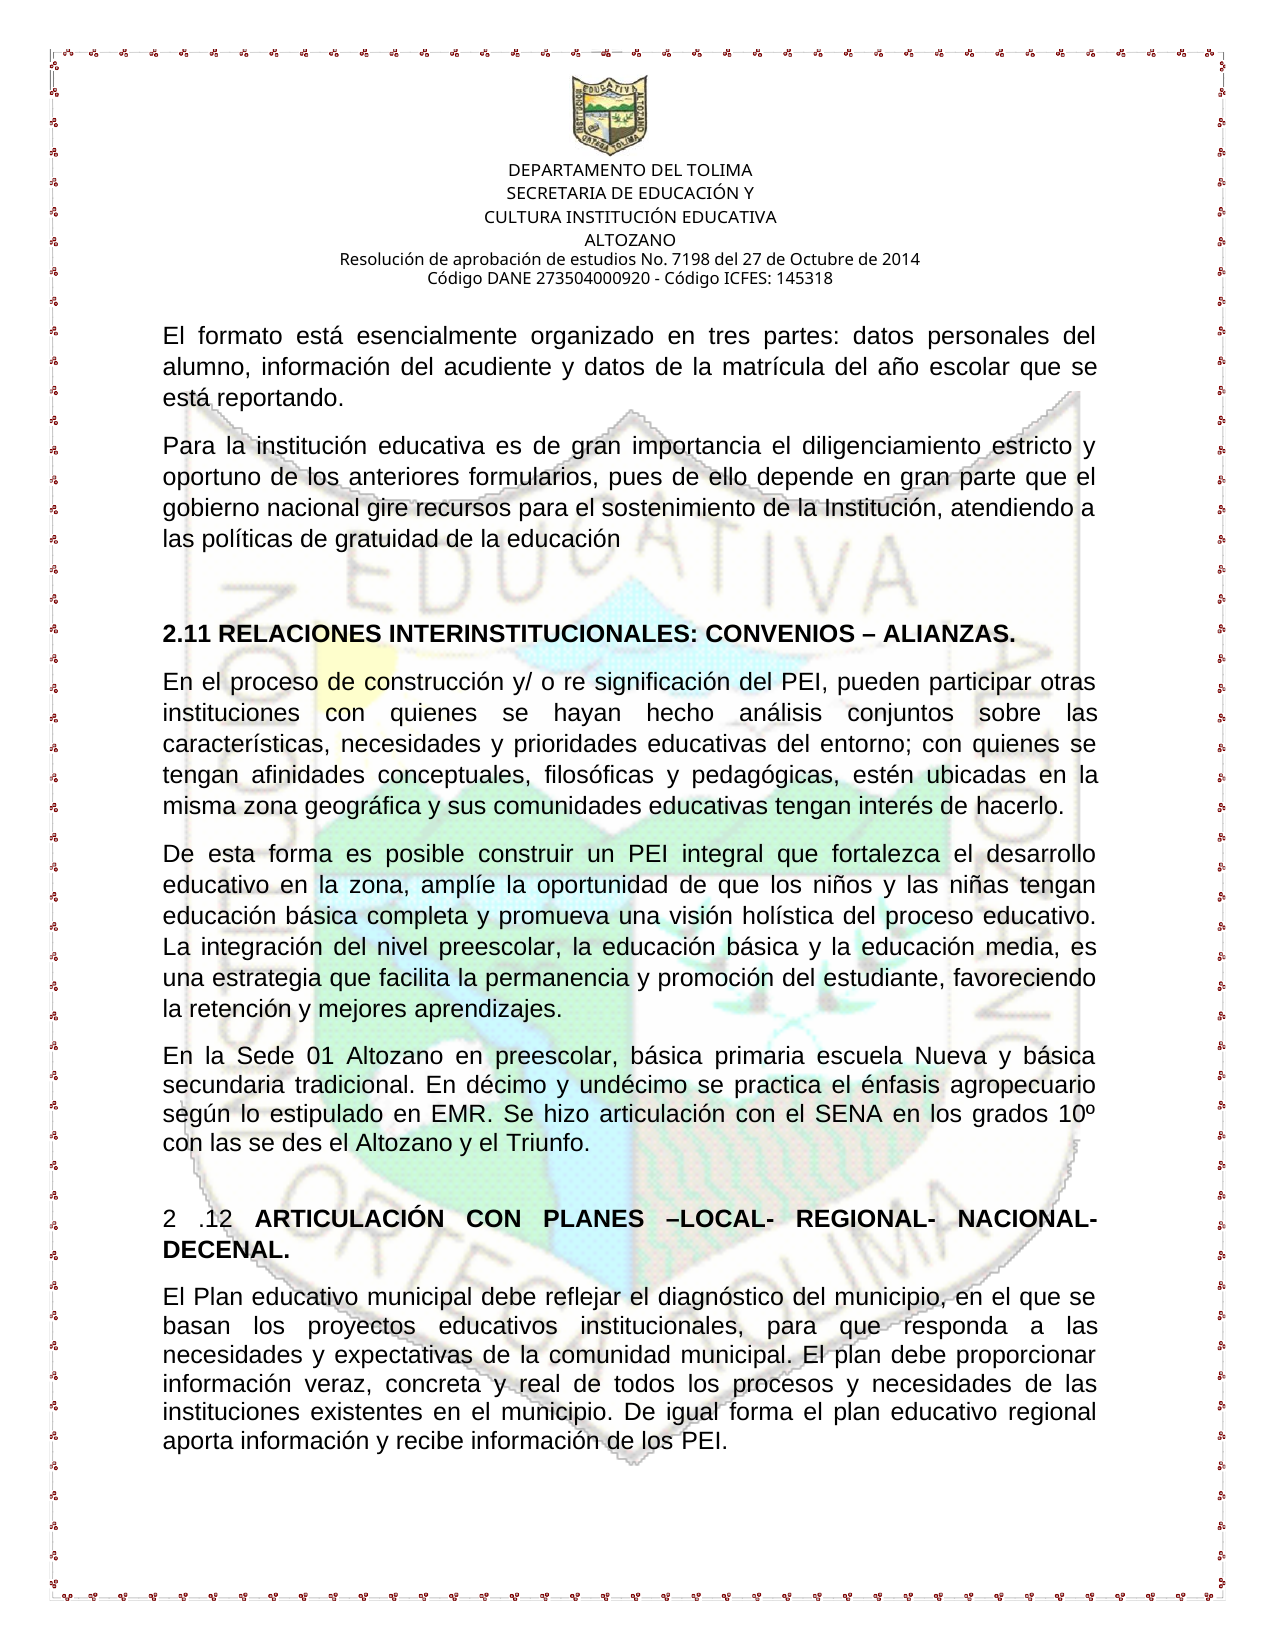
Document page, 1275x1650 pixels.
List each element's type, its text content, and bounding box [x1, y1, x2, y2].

text En el proceso de construcción y/ o re significación del PEI, pueden participar otras instituciones con quienes se hayan hecho análisis conjuntos sobre las características, necesidades y prioridades educativas del entorno; con quienes se tengan afinidades conceptuales, filosóficas y pedagógicas, estén ubicadas en la misma zona geográfica y sus comunidades educativas tengan interés de hacerlo. [162, 667, 1098, 820]
text El Plan educativo municipal debe reflejar el diagnóstico del municipio, en el que se basan los proyectos educativos institucionales, para que responda a las necesidades y expectativas de la comunidad municipal. El plan debe proporcionar información veraz, concreta y real de todos los procesos y necesidades de las instituciones existentes en el municipio. De igual forma el plan educativo regional aporta información y recibe información de los PEI. [162, 1282, 1098, 1455]
picture [49, 49, 1226, 1601]
text Para la institución educativa es de gran importancia el diligenciamiento estricto y oportuno de los anteriores formularios, pues de ello depende en gran parte que el gobierno nacional gire recursos para el sostenimiento de la Institución, atendiendo a las políticas de gratuidad de la educación [162, 431, 1097, 552]
text En la Sede 01 Altozano en preescolar, básica primaria escuela Nueva y básica secundaria tradicional. En décimo y undécimo se practica el énfasis agropecuario según lo estipulado en EMR. Se hizo articulación con el SENA en los grados 10º con las se des el Altozano y el Triunfo. [162, 1041, 1097, 1156]
text El formato está esencialmente organizado en tres partes: datos personales del alumno, información del acudiente y datos de la matrícula del año escolar que se está reportando. [162, 321, 1097, 412]
text Resolución de aprobación de estudios No. 7198 del 27 de Octubre de 2014 [257, 252, 1003, 269]
text Código DANE 273504000920 - Código ICFES: 145318 [257, 269, 1003, 288]
text DEPARTAMENTO DEL TOLIMA SECRETARIA DE EDUCACIÓN Y CULTURA INSTITUCIÓN EDUCATIVA ALTOZANO [474, 158, 786, 251]
subtitle 2 .12 ARTICULACIÓN CON PLANES –LOCAL- REGIONAL- NACIONAL- DECENAL. [162, 1204, 1098, 1264]
text De esta forma es posible construir un PEI integral que fortalezca el desarrollo educativo en la zona, amplíe la oportunidad de que los niños y las niñas tengan educación básica completa y promueva una visión holística del proceso educativo. La integración del nivel preescolar, la educación básica y la educación media, es una estrategia que facilita la permanencia y promoción del estudiante, favoreciendo la retención y mejores aprendizajes. [162, 839, 1098, 1023]
subtitle 2.11 RELACIONES INTERINSTITUCIONALES: CONVENIOS – ALIANZAS. [162, 619, 1114, 648]
